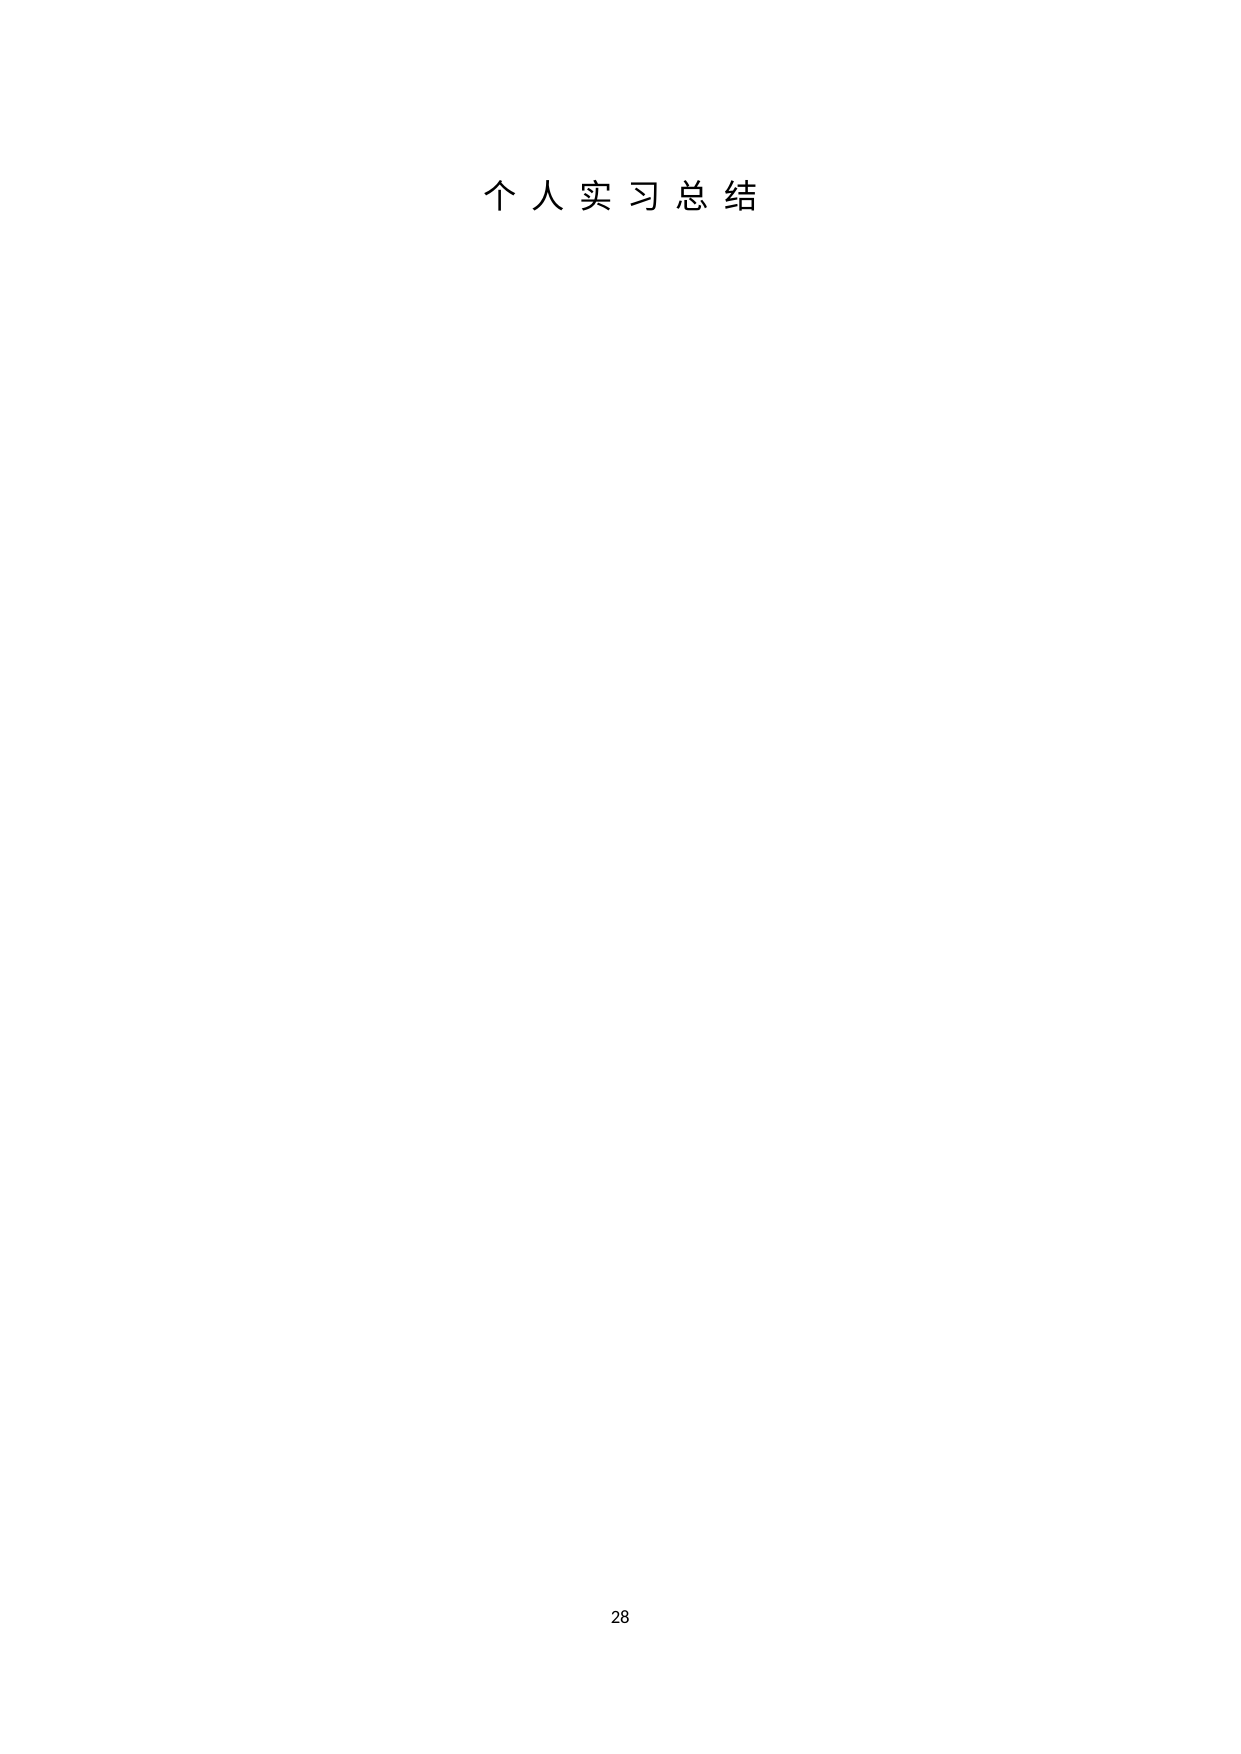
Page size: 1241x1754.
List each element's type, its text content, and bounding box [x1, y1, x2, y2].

text 个 人 实 习 总 结 [148, 162, 1092, 227]
